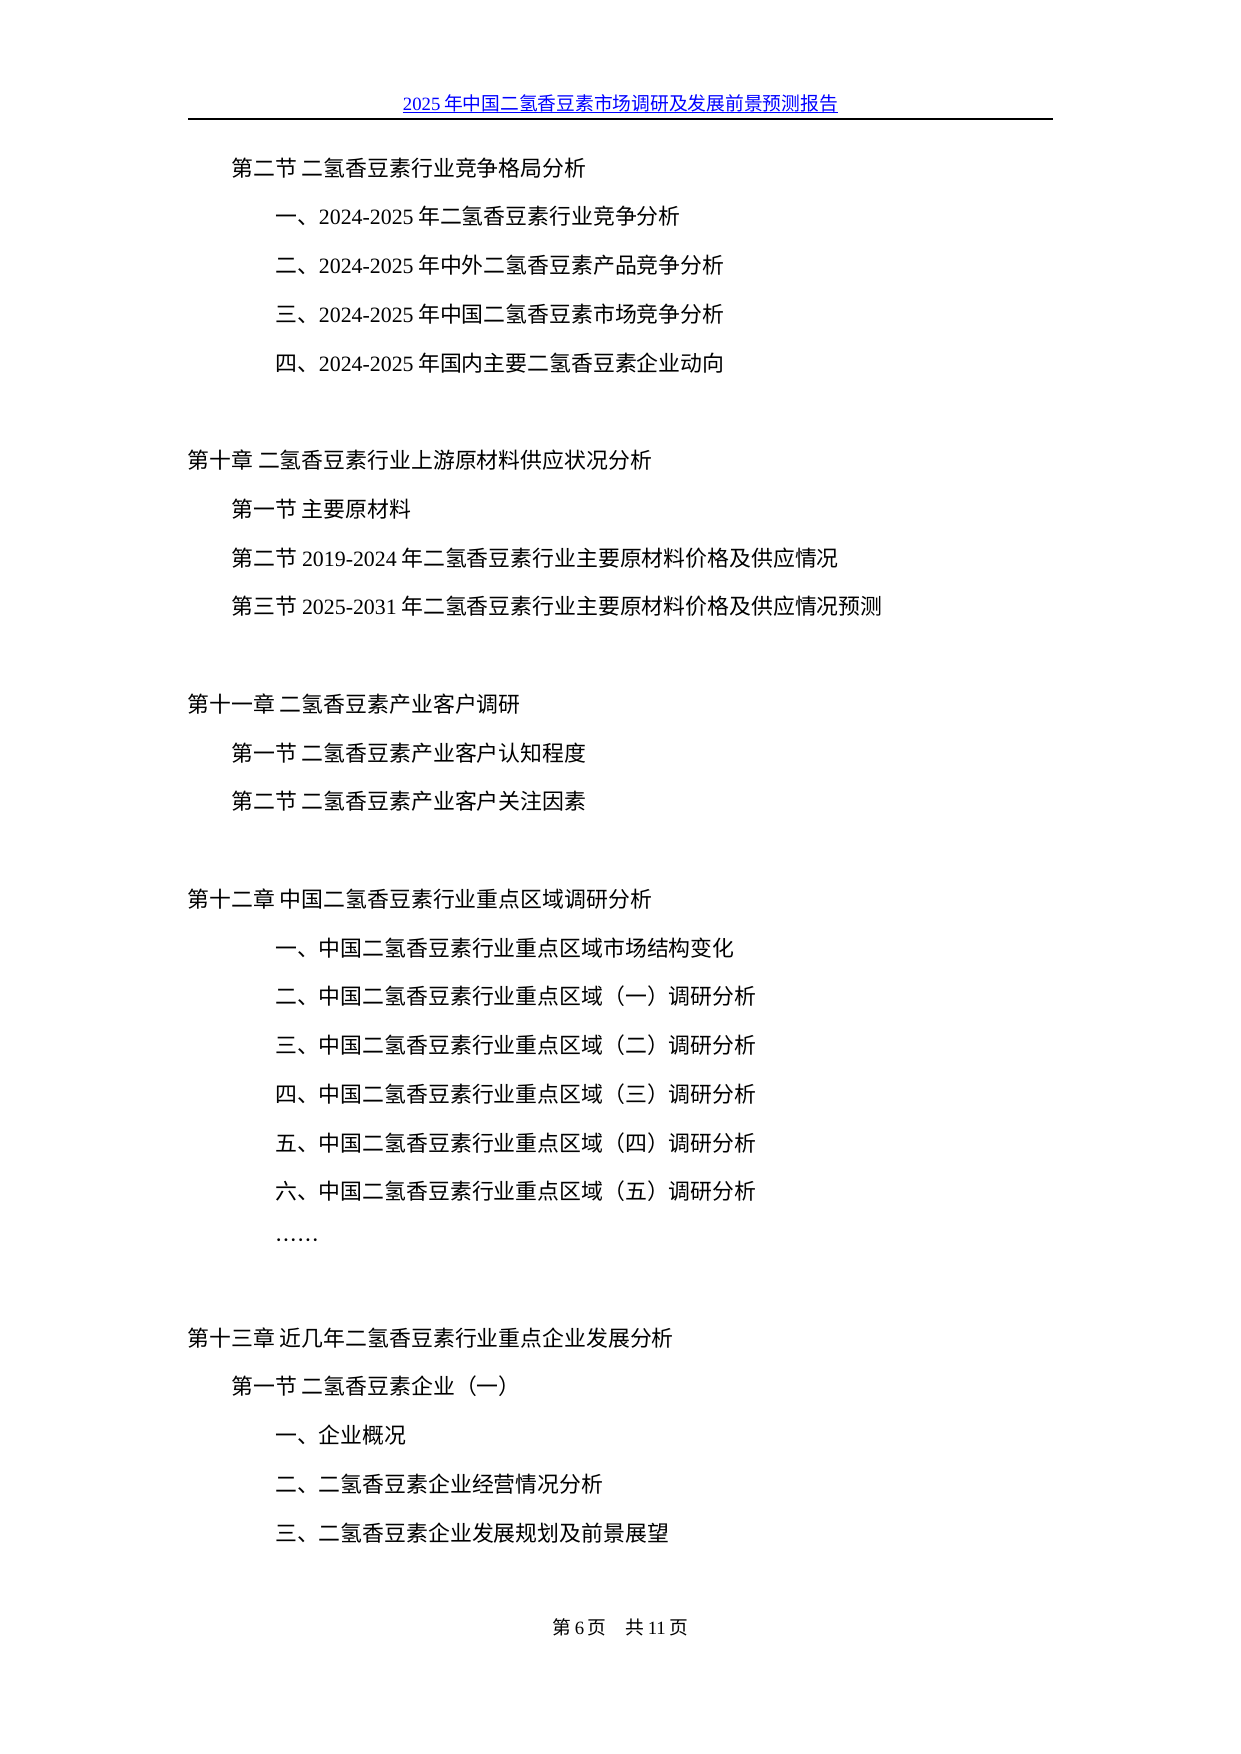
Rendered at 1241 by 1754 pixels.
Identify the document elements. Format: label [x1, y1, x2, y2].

text [187, 150, 1053, 1548]
